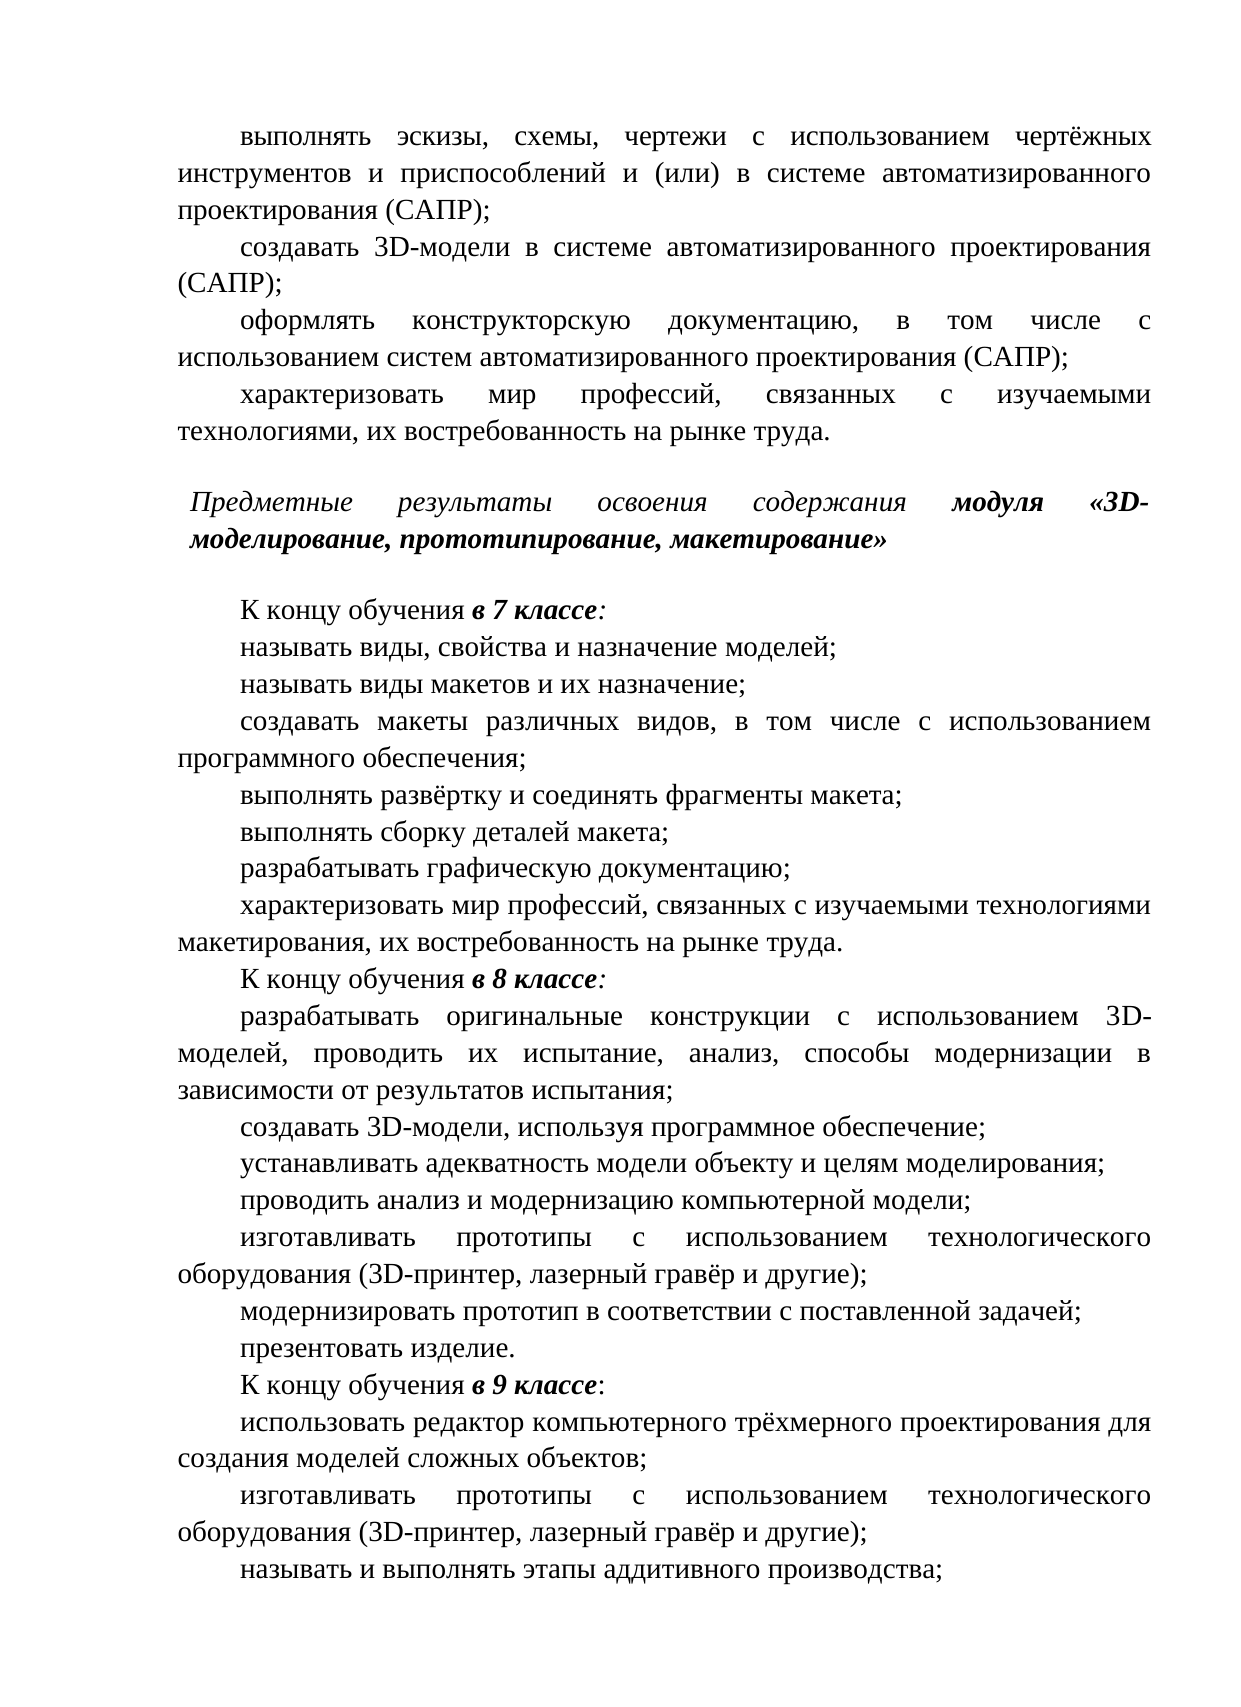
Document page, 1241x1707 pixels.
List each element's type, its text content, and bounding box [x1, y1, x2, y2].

text выполнять сборку деталей макета; [177, 814, 1152, 847]
text разрабатывать графическую документацию; [177, 851, 1152, 884]
text Предметные результаты освоения содержания модуля «3D-моделирование, прототипирование, макетирование» [190, 484, 1152, 555]
text устанавливать адекватность модели объекту и целям моделирования; [177, 1146, 1152, 1179]
text оформлять конструкторскую документацию, в том числе с использованием систем автоматизированного проектирования (САПР); [177, 302, 1152, 373]
text создавать 3D-модели в системе автоматизированного проектирования (САПР); [177, 229, 1152, 299]
text К концу обучения в 7 классе: [177, 592, 1152, 626]
text проводить анализ и модернизацию компьютерной модели; [177, 1182, 1152, 1216]
text модернизировать прототип в соответствии с поставленной задачей; [177, 1293, 1152, 1327]
text называть виды макетов и их назначение; [177, 666, 1152, 700]
text презентовать изделие. [177, 1330, 1152, 1363]
text изготавливать прототипы с использованием технологического оборудования (3D-принтер, лазерный гравёр и другие); [177, 1477, 1152, 1548]
text использовать редактор компьютерного трёхмерного проектирования для создания моделей сложных объектов; [177, 1404, 1152, 1474]
text характеризовать мир профессий, связанных с изучаемыми технологиями макетирования, их востребованность на рынке труда. [177, 887, 1152, 958]
text разрабатывать оригинальные конструкции с использованием 3D-моделей, проводить их испытание, анализ, способы модернизации в зависимости от результатов испытания; [177, 998, 1152, 1105]
text К концу обучения в 8 классе: [177, 961, 1152, 995]
text выполнять развёртку и соединять фрагменты макета; [177, 777, 1152, 810]
text создавать макеты различных видов, в том числе с использованием программного обеспечения; [177, 703, 1152, 773]
text К концу обучения в 9 классе: [177, 1367, 1152, 1400]
text изготавливать прототипы с использованием технологического оборудования (3D-принтер, лазерный гравёр и другие); [177, 1219, 1152, 1290]
text выполнять эскизы, схемы, чертежи с использованием чертёжных инструментов и приспособлений и (или) в системе автоматизированного проектирования (САПР); [177, 118, 1152, 225]
text характеризовать мир профессий, связанных с изучаемыми технологиями, их востребованность на рынке труда. [177, 376, 1152, 447]
text создавать 3D-модели, используя программное обеспечение; [177, 1109, 1152, 1142]
text называть и выполнять этапы аддитивного производства; [177, 1551, 1152, 1585]
text называть виды, свойства и назначение моделей; [177, 629, 1152, 663]
